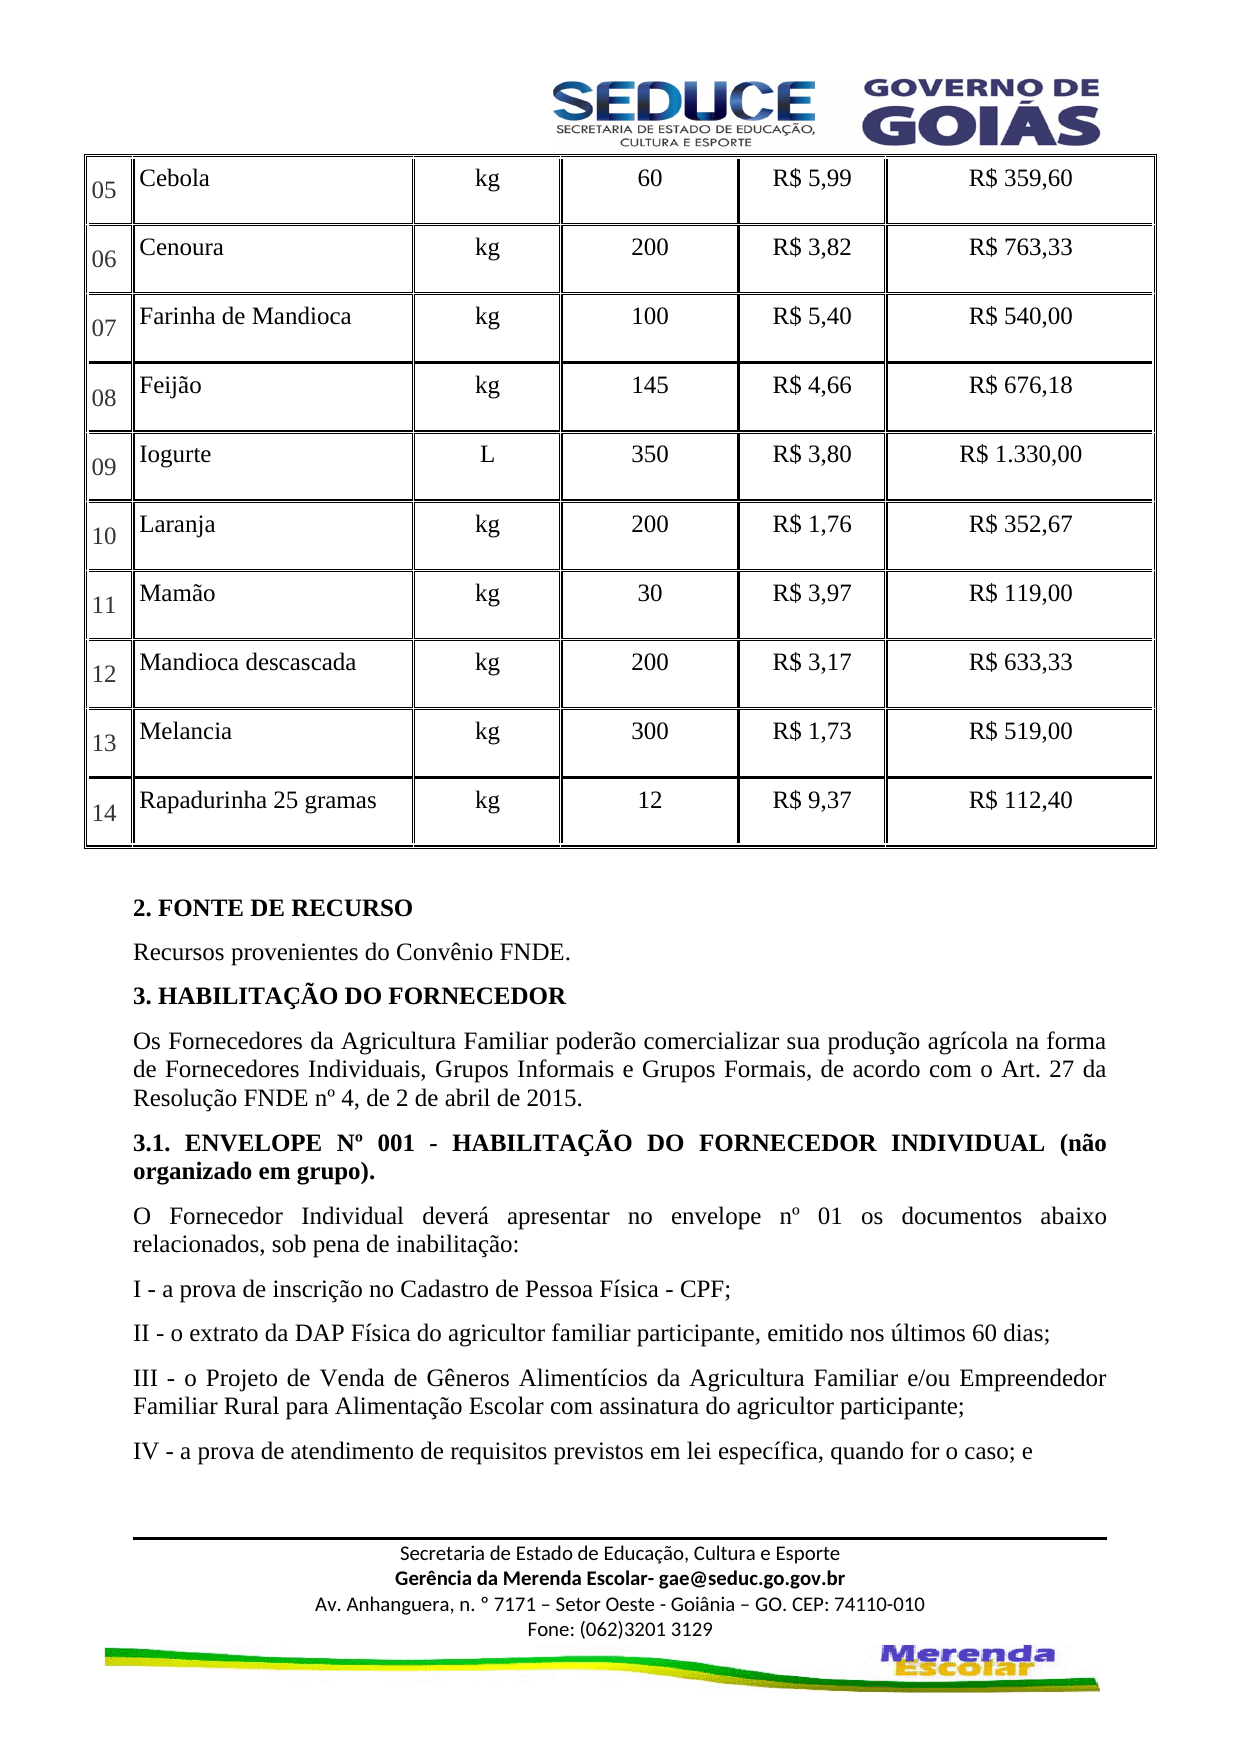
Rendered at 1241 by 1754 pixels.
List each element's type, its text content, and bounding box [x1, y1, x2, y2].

table_cell 200 [563, 226, 737, 292]
table_cell 05 [87, 155, 133, 223]
table_cell R$ 5,40 [740, 295, 884, 361]
text Recursos provenientes do Convênio FNDE. [133, 937, 1107, 966]
table_cell L [415, 434, 559, 499]
text I - a prova de inscrição no Cadastro de Pessoa Física - CPF; [133, 1274, 1107, 1303]
table_cell R$ 633,33 [886, 638, 1155, 707]
table_cell kg [415, 710, 559, 776]
text Os Fornecedores da Agricultura Familiar poderão comercializar sua produção agrícola na forma de Fornecedores Individuais, Grupos Informais e Grupos Formais, de acordo com o Art. 27 da Resolução FNDE nº 4, de 2 de abril de 2015. [133, 1026, 1107, 1112]
table_cell 30 [563, 572, 737, 638]
table_cell Mandioca descascada [135, 641, 412, 707]
table_cell 200 [563, 503, 737, 568]
table_cell kg [415, 295, 559, 361]
table_cell R$ 3,80 [740, 434, 884, 499]
table_cell 300 [563, 710, 737, 776]
text 3. HABILITAÇÃO DO FORNECEDOR [133, 981, 1107, 1010]
table_cell 12 [561, 779, 738, 845]
text III - o Projeto de Venda de Gêneros Alimentícios da Agricultura Familiar e/ou Empreendedor Familiar Rural para Alimentação Escolar com assinatura do agricultor participante; [133, 1363, 1107, 1420]
table_cell 07 [85, 292, 133, 361]
table_cell R$ 763,33 [886, 223, 1155, 292]
table_cell R$ 112,40 [886, 776, 1154, 845]
table_cell 145 [563, 364, 737, 430]
table_cell kg [415, 641, 559, 707]
table_cell Mamão [135, 572, 412, 638]
table_cell Cenoura [135, 226, 412, 292]
table_cell R$ 3,97 [740, 572, 884, 638]
table_cell 350 [563, 434, 737, 499]
table_cell 200 [563, 641, 737, 707]
text II - o extrato da DAP Física do agricultor familiar participante, emitido nos últimos 60 dias; [133, 1318, 1107, 1347]
table_cell R$ 519,00 [886, 707, 1155, 776]
table_cell R$ 119,00 [888, 569, 1154, 638]
table_cell kg [414, 776, 561, 845]
table_cell R$ 540,00 [886, 292, 1155, 361]
table_cell kg [415, 503, 559, 568]
table_cell 10 [87, 499, 131, 568]
table_cell R$ 4,66 [740, 364, 884, 430]
table_cell 08 [87, 361, 131, 430]
text 3.1. ENVELOPE Nº 001 - HABILITAÇÃO DO FORNECEDOR INDIVIDUAL (não organizado em grupo). [133, 1128, 1107, 1185]
table_cell 12 [85, 638, 133, 707]
table_cell R$ 1,76 [740, 503, 884, 568]
table_cell 13 [85, 707, 133, 776]
text 2. FONTE DE RECURSO [133, 893, 1107, 921]
table_cell Rapadurinha 25 gramas [133, 779, 413, 845]
table_cell R$ 676,18 [888, 361, 1154, 430]
table_cell R$ 9,37 [738, 776, 886, 845]
text IV - a prova de atendimento de requisitos previstos em lei específica, quando for o caso; e [133, 1436, 1107, 1464]
table_cell R$ 359,60 [886, 157, 1154, 223]
table_cell R$ 5,99 [738, 155, 886, 223]
table_cell 60 [561, 157, 738, 223]
table_cell Iogurte [135, 434, 412, 499]
table_cell R$ 3,17 [740, 641, 884, 707]
table_cell 11 [87, 569, 131, 638]
table_cell Melancia [135, 710, 412, 776]
table_cell R$ 352,67 [888, 499, 1154, 568]
table_cell kg [415, 226, 559, 292]
table_cell kg [415, 572, 559, 638]
table_cell R$ 3,82 [740, 226, 884, 292]
table_cell Feijão [135, 364, 412, 430]
table_cell kg [414, 155, 561, 223]
table_cell 09 [87, 430, 131, 499]
table_cell R$ 1.330,00 [888, 430, 1154, 499]
table_cell Laranja [135, 503, 412, 568]
table_cell R$ 1,73 [740, 710, 884, 776]
table_cell 14 [87, 776, 133, 845]
table_cell 06 [85, 223, 133, 292]
table_cell Cebola [133, 157, 413, 223]
table_cell Farinha de Mandioca [135, 295, 412, 361]
table_cell kg [415, 364, 559, 430]
picture [552, 73, 1108, 154]
text O Fornecedor Individual deverá apresentar no envelope nº 01 os documentos abaixo relacionados, sob pena de inabilitação: [133, 1201, 1107, 1258]
table_cell 100 [563, 295, 737, 361]
